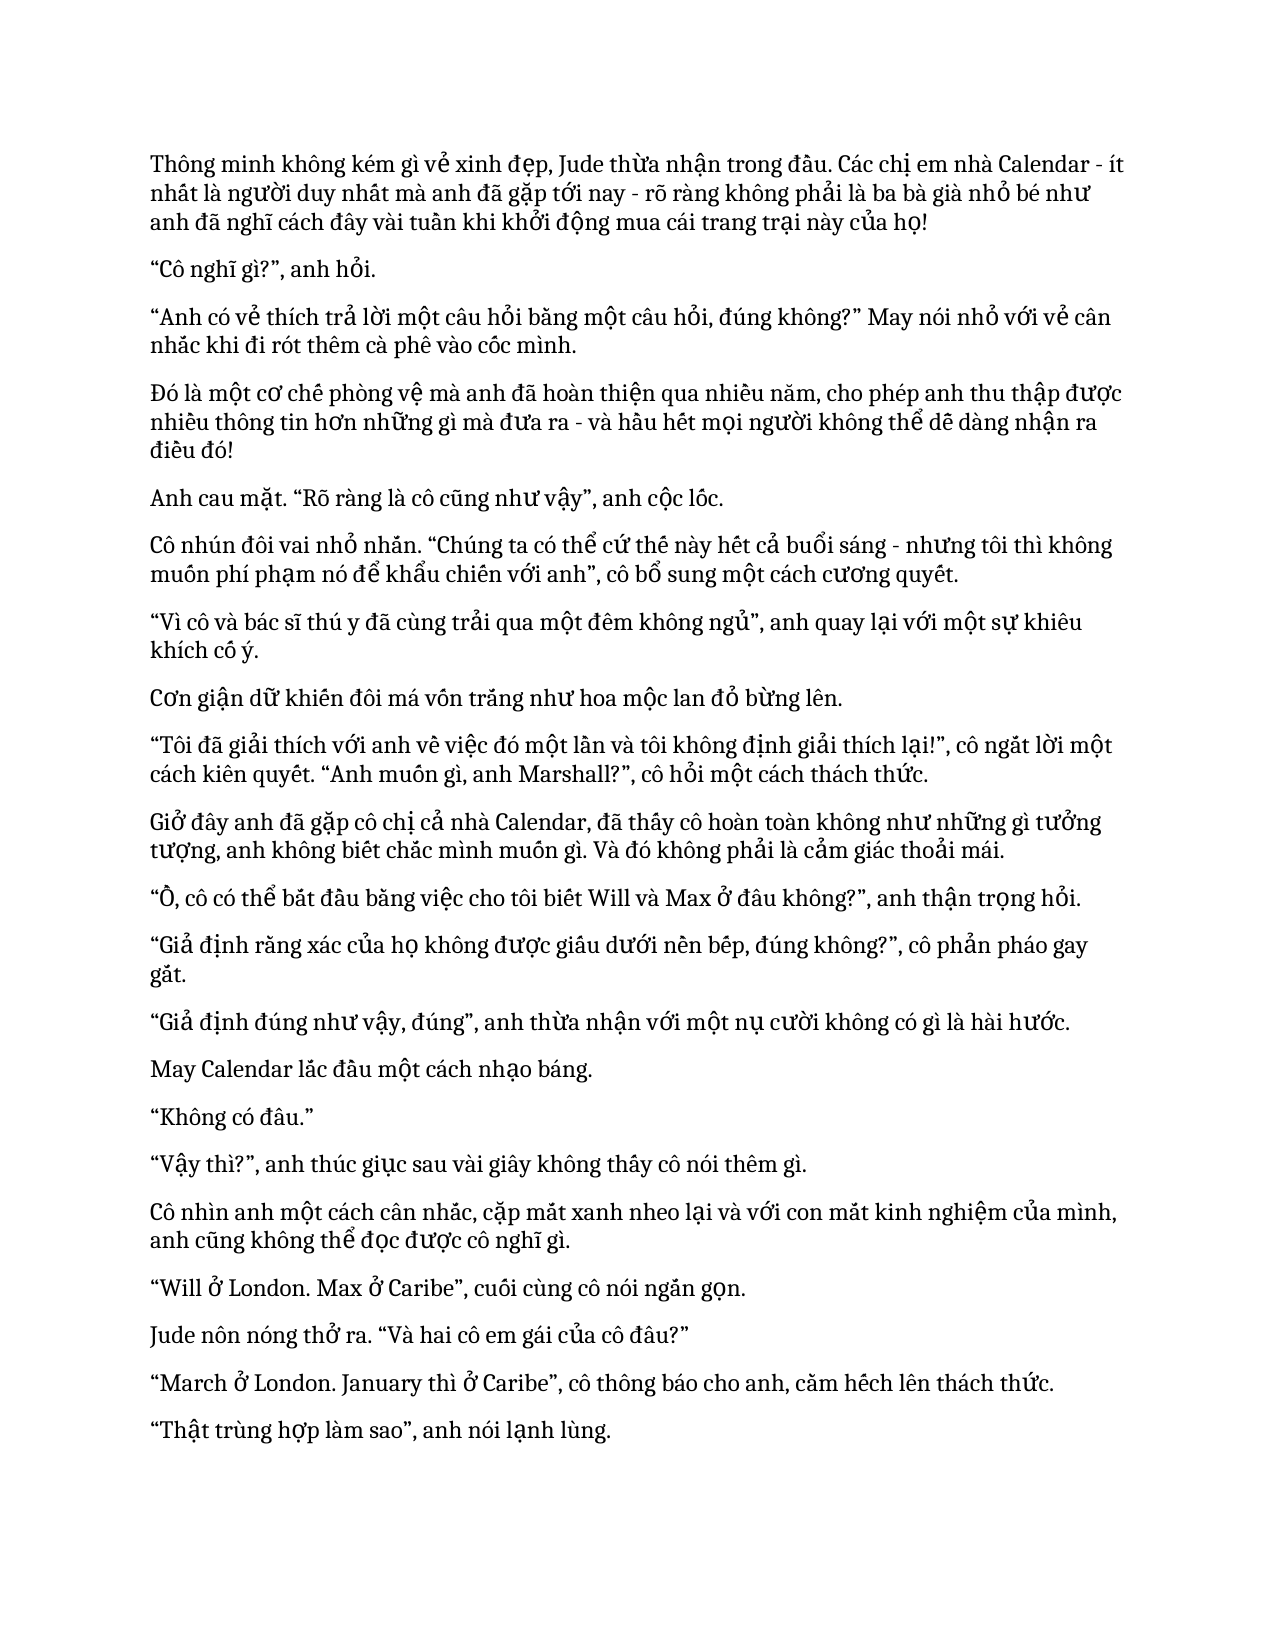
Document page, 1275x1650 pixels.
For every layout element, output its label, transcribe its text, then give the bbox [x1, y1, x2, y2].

text May Calendar lắc đầu một cách nhạo báng. [150, 1055, 1125, 1084]
text “Giả định rằng xác của họ không được giấu dưới nền bếp, đúng không?”, cô phản pháo gay gắt. [150, 931, 1125, 989]
text “Ồ, cô có thể bắt đầu bằng việc cho tôi biết Will và Max ở đâu không?”, anh thận trọng hỏi. [150, 884, 1125, 912]
text “Anh có vẻ thích trả lời một câu hỏi bằng một câu hỏi, đúng không?” May nói nhỏ với vẻ cân nhắc khi đi rót thêm cà phê vào cốc mình. [150, 302, 1125, 360]
text “Thật trùng hợp làm sao”, anh nói lạnh lùng. [150, 1416, 1125, 1445]
text “Không có đâu.” [150, 1102, 1125, 1131]
text Anh cau mặt. “Rõ ràng là cô cũng như vậy”, anh cộc lốc. [150, 484, 1125, 512]
text Jude nôn nóng thở ra. “Và hai cô em gái của cô đâu?” [150, 1321, 1125, 1350]
text “Vậy thì?”, anh thúc giục sau vài giây không thấy cô nói thêm gì. [150, 1150, 1125, 1179]
text Cô nhún đôi vai nhỏ nhắn. “Chúng ta có thể cứ thế này hết cả buổi sáng - nhưng tôi thì không muốn phí phạm nó để khẩu chiến với anh”, cô bổ sung một cách cương quyết. [150, 531, 1125, 589]
text “Will ở London. Max ở Caribe”, cuối cùng cô nói ngắn gọn. [150, 1274, 1125, 1302]
text Đó là một cơ chế phòng vệ mà anh đã hoàn thiện qua nhiều năm, cho phép anh thu thập được nhiều thông tin hơn những gì mà đưa ra - và hầu hết mọi người không thể dễ dàng nhận ra điều đó! [150, 379, 1125, 465]
text Thông minh không kém gì vẻ xinh đẹp, Jude thừa nhận trong đầu. Các chị em nhà Calendar - ít nhất là người duy nhất mà anh đã gặp tới nay - rõ ràng không phải là ba bà già nhỏ bé như anh đã nghĩ cách đây vài tuần khi khởi động mua cái trang trại này của họ! [150, 150, 1125, 236]
text “Giả định đúng như vậy, đúng”, anh thừa nhận với một nụ cười không có gì là hài hước. [150, 1007, 1125, 1036]
text “Tôi đã giải thích với anh về việc đó một lần và tôi không định giải thích lại!”, cô ngắt lời một cách kiên quyết. “Anh muốn gì, anh Marshall?”, cô hỏi một cách thách thức. [150, 731, 1125, 789]
text “March ở London. January thì ở Caribe”, cô thông báo cho anh, cằm hếch lên thách thức. [150, 1369, 1125, 1397]
text “Cô nghĩ gì?”, anh hỏi. [150, 255, 1125, 284]
text “Vì cô và bác sĩ thú y đã cùng trải qua một đêm không ngủ”, anh quay lại với một sự khiêu khích cố ý. [150, 607, 1125, 665]
text Cô nhìn anh một cách cân nhắc, cặp mắt xanh nheo lại và với con mắt kinh nghiệm của mình, anh cũng không thể đọc được cô nghĩ gì. [150, 1197, 1125, 1255]
text Giở đây anh đã gặp cô chị cả nhà Calendar, đã thấy cô hoàn toàn không như những gì tưởng tượng, anh không biết chắc mình muốn gì. Và đó không phải là cảm giác thoải mái. [150, 807, 1125, 865]
text Cơn giận dữ khiến đôi má vốn trắng như hoa mộc lan đỏ bừng lên. [150, 684, 1125, 712]
